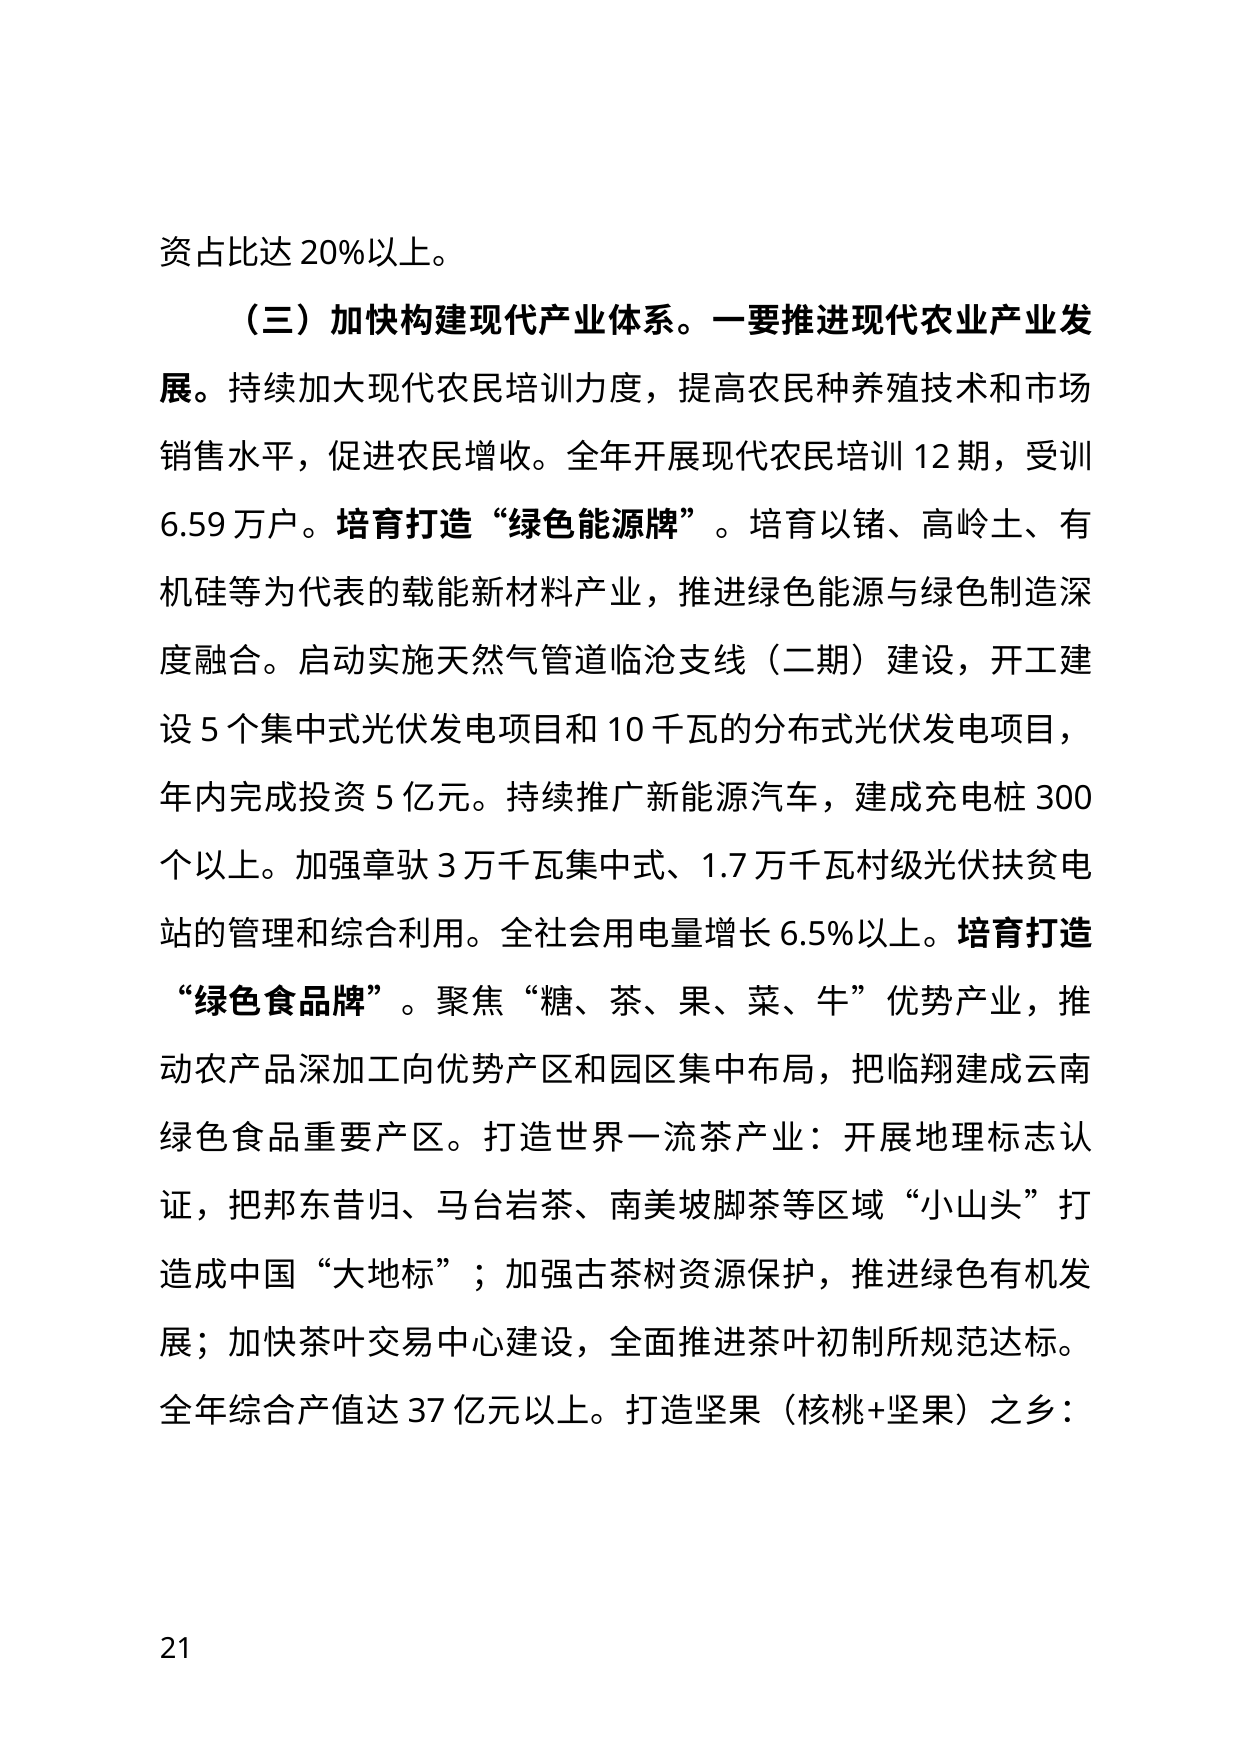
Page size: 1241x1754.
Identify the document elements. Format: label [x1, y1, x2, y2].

list [159, 216, 1093, 284]
list [159, 284, 1093, 1501]
